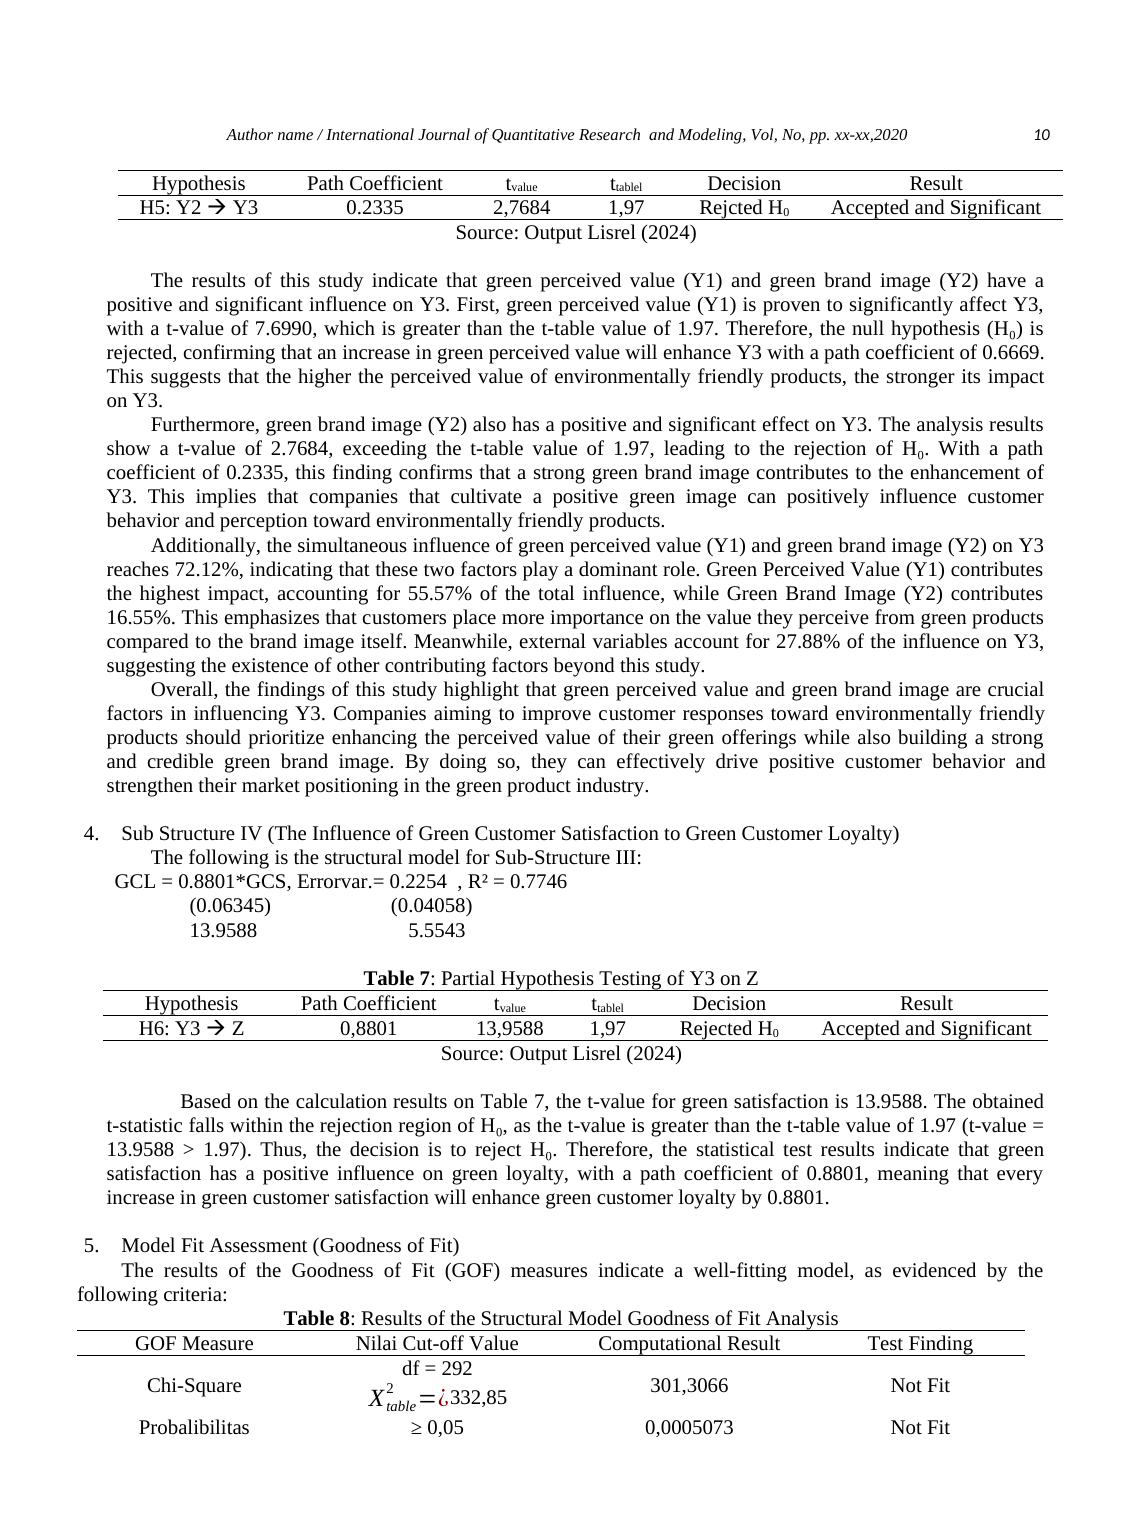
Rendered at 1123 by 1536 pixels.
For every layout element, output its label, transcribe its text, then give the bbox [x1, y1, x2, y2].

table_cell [77, 1415, 312, 1439]
table_cell Rejcted H0 [679, 196, 809, 219]
table_header Nilai Cut-off Value [312, 1331, 563, 1355]
table_cell Chi-Square [77, 1356, 312, 1415]
table_cell Not Fit [816, 1415, 1025, 1439]
table_header Decision [679, 171, 809, 194]
text The following is the structural model for Sub-Structure III: [77, 845, 1045, 869]
text Based on the calculation results on Table 7, the t-value for green satisfaction is 13.9588. The obtained t-statistic falls within the rejection region of H₀, as the t-value is greater than the t-table value of 1.97 (t-value = 13.9588 > 1.97). Thus, the decision is to reject H₀. Therefore, the statistical test results indicate that green satisfaction has a positive influence on green loyalty, with a path coefficient of 0.8801, meaning that every increase in green customer satisfaction will enhance green customer loyalty by 0.8801. [106, 1089, 1045, 1209]
table_header Decision [653, 991, 805, 1015]
table_cell Rejected H0 [653, 1016, 805, 1040]
table_cell H6: Y3 Z [103, 1016, 280, 1040]
text (0.06345) (0.04058) [152, 893, 1045, 917]
table_header Computational Result [563, 1331, 816, 1355]
table_cell 2,7684 [470, 196, 573, 219]
text GCL = 0.8801*GCS, Errorvar.= 0.2254 , R² = 0.7746 [77, 869, 1045, 893]
list Sub Structure IV (The Influence of Green Customer Satisfaction to Green Customer Loyalty) [84, 821, 1045, 845]
list Model Fit Assessment (Goodness of Fit) [84, 1233, 1045, 1257]
text 13.9588 5.5543 [152, 917, 1045, 942]
table_cell 1,97 [562, 1016, 653, 1040]
text Additionally, the simultaneous influence of green perceived value (Y1) and green brand image (Y2) on Y3 reaches 72.12%, indicating that these two factors play a dominant role. Green Perceived Value (Y1) contributes the highest impact, accounting for 55.57% of the total influence, while Green Brand Image (Y2) contributes 16.55%. This emphasizes that customers place more importance on the value they perceive from green products compared to the brand image itself. Meanwhile, external variables account for 27.88% of the influence on Y3, suggesting the existence of other contributing factors beyond this study. [106, 532, 1045, 677]
table_header GOF Measure [77, 1331, 312, 1355]
table_header tvalue [457, 991, 562, 1015]
table_cell df = 292 332,85 [312, 1356, 563, 1415]
text Furthermore, green brand image (Y2) also has a positive and significant effect on Y3. The analysis results show a t-value of 2.7684, exceeding the t-table value of 1.97, leading to the rejection of H₀. With a path coefficient of 0.2335, this finding confirms that a strong green brand image contributes to the enhancement of Y3. This implies that companies that cultivate a positive green image can positively influence customer behavior and perception toward environmentally friendly products. [106, 412, 1045, 532]
table_cell Accepted and Significant [809, 196, 1063, 219]
table_cell 13,9588 [457, 1016, 562, 1040]
table_header Hypothesis [118, 171, 280, 194]
table_header Path Coefficient [280, 171, 470, 194]
table_cell 1,97 [573, 196, 679, 219]
text Overall, the findings of this study highlight that green perceived value and green brand image are crucial factors in influencing Y3. Companies aiming to improve customer responses toward environmentally friendly products should prioritize enhancing the perceived value of their green offerings while also building a strong and credible green brand image. By doing so, they can effectively drive positive customer behavior and strengthen their market positioning in the green product industry. [106, 677, 1045, 797]
table_cell Not Fit [816, 1356, 1025, 1415]
table_cell 301,3066 [563, 1356, 816, 1415]
table_cell 0.2335 [280, 196, 470, 219]
table_header Hypothesis [103, 991, 280, 1015]
table_cell ≥ 0,05 [312, 1415, 563, 1439]
table_header ttablel [562, 991, 653, 1015]
text Source: Output Lisrel (2024) [77, 1041, 1045, 1065]
table_cell H5: Y2 Y3 [118, 196, 280, 219]
table_header ttablel [573, 171, 679, 194]
table_cell 0,0005073 [563, 1415, 816, 1439]
table_header Result [805, 991, 1048, 1015]
table_header tvalue [470, 171, 573, 194]
table_header Result [809, 171, 1063, 194]
text Table 7: Partial Hypothesis Testing of Y3 on Z [77, 966, 1045, 990]
table_header Test Finding [816, 1331, 1025, 1355]
table_cell 0,8801 [280, 1016, 457, 1040]
table_cell Accepted and Significant [805, 1016, 1048, 1040]
text The results of the Goodness of Fit (GOF) measures indicate a well-fitting model, as evidenced by the following criteria: [77, 1257, 1045, 1306]
text The results of this study indicate that green perceived value (Y1) and green brand image (Y2) have a positive and significant influence on Y3. First, green perceived value (Y1) is proven to significantly affect Y3, with a t-value of 7.6990, which is greater than the t-table value of 1.97. Therefore, the null hypothesis (H₀) is rejected, confirming that an increase in green perceived value will enhance Y3 with a path coefficient of 0.6669. This suggests that the higher the perceived value of environmentally friendly products, the stronger its impact on Y3. [106, 268, 1045, 412]
text Source: Output Lisrel (2024) [106, 220, 1045, 244]
text Table 8: Results of the Structural Model Goodness of Fit Analysis [77, 1306, 1045, 1330]
table_header Path Coefficient [280, 991, 457, 1015]
